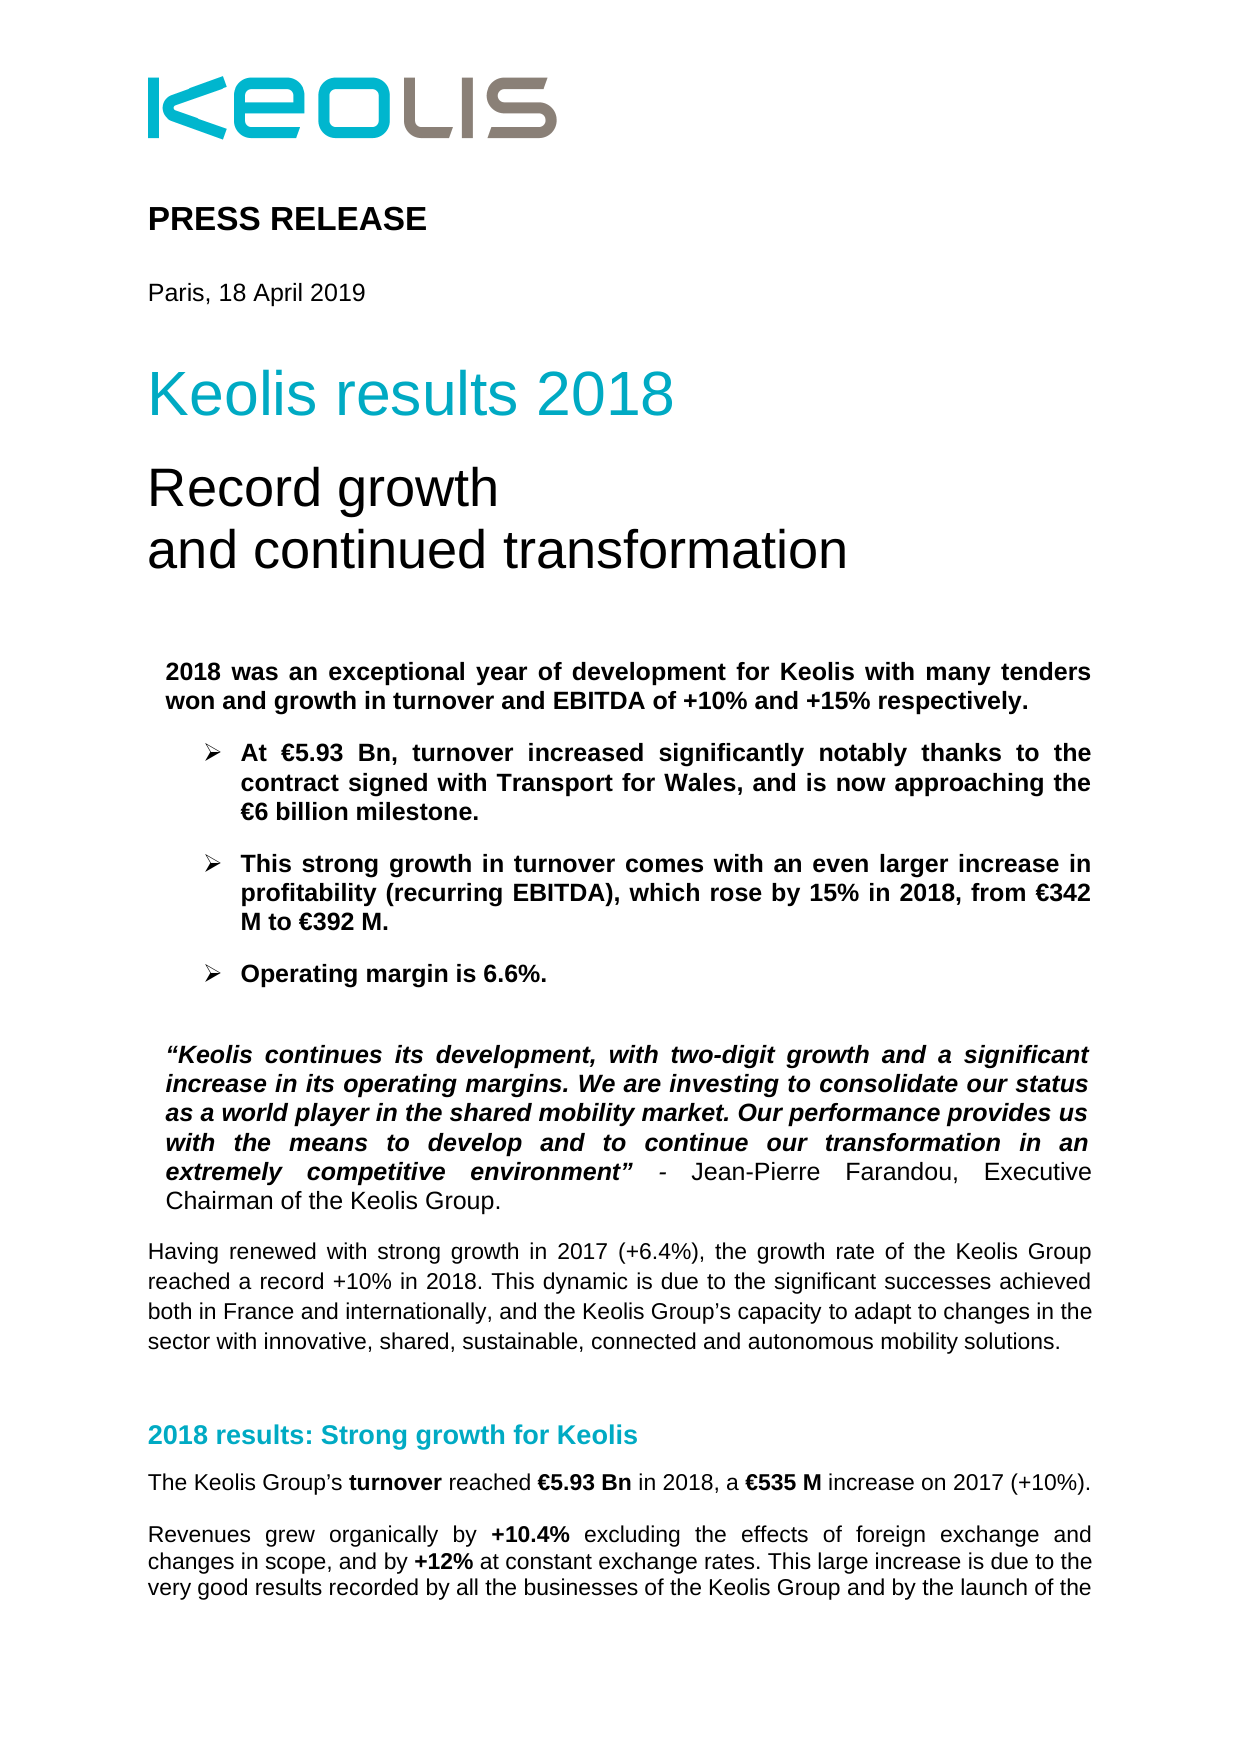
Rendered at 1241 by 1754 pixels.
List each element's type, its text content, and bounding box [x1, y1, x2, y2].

text Keolis results 2018 [148, 307, 1092, 429]
list This strong growth in turnover comes with an even larger increase in profitability (recurring EBITDA), which rose by 15% in 2018, from €342 M to €392 M. [203, 848, 1092, 936]
text 2018 results: Strong growth for Keolis [148, 1419, 1092, 1450]
list 2018 was an exceptional year of development for Keolis with many tenders won and growth in turnover and EBITDA of +10% and +15% respectively. [165, 657, 1092, 715]
picture [118, 59, 592, 178]
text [148, 1521, 1092, 1600]
text Having renewed with strong growth in 2017 (+6.4%), the growth rate of the Keolis Group reached a record +10% in 2018. This dynamic is due to the significant successes achieved both in France and internationally, and the Keolis Group’s capacity to adapt to changes in the sector with innovative, shared, sustainable, connected and autonomous mobility solutions. [148, 1238, 1092, 1354]
list At €5.93 Bn, turnover increased significantly notably thanks to the contract signed with Transport for Wales, and is now approaching the €6 billion milestone. [203, 738, 1092, 826]
table_header press RELEASE Paris, 18 April 2019 [148, 198, 1093, 307]
list Operating margin is 6.6%. [203, 959, 1092, 988]
text Record growth and continued transformation [148, 455, 1092, 580]
list “Keolis continues its development, with two-digit growth and a significant increase in its operating margins. We are investing to consolidate our status as a world player in the shared mobility market. Our performance provides us with the means to develop and to continue our transformation in an extremely competitive environment” - Jean-Pierre Farandou, Executive Chairman of the Keolis Group. [165, 1040, 1092, 1215]
text The Keolis Group’s turnover reached €5.93 Bn in 2018, a €535 M increase on 2017 (+10%). [148, 1468, 1092, 1495]
